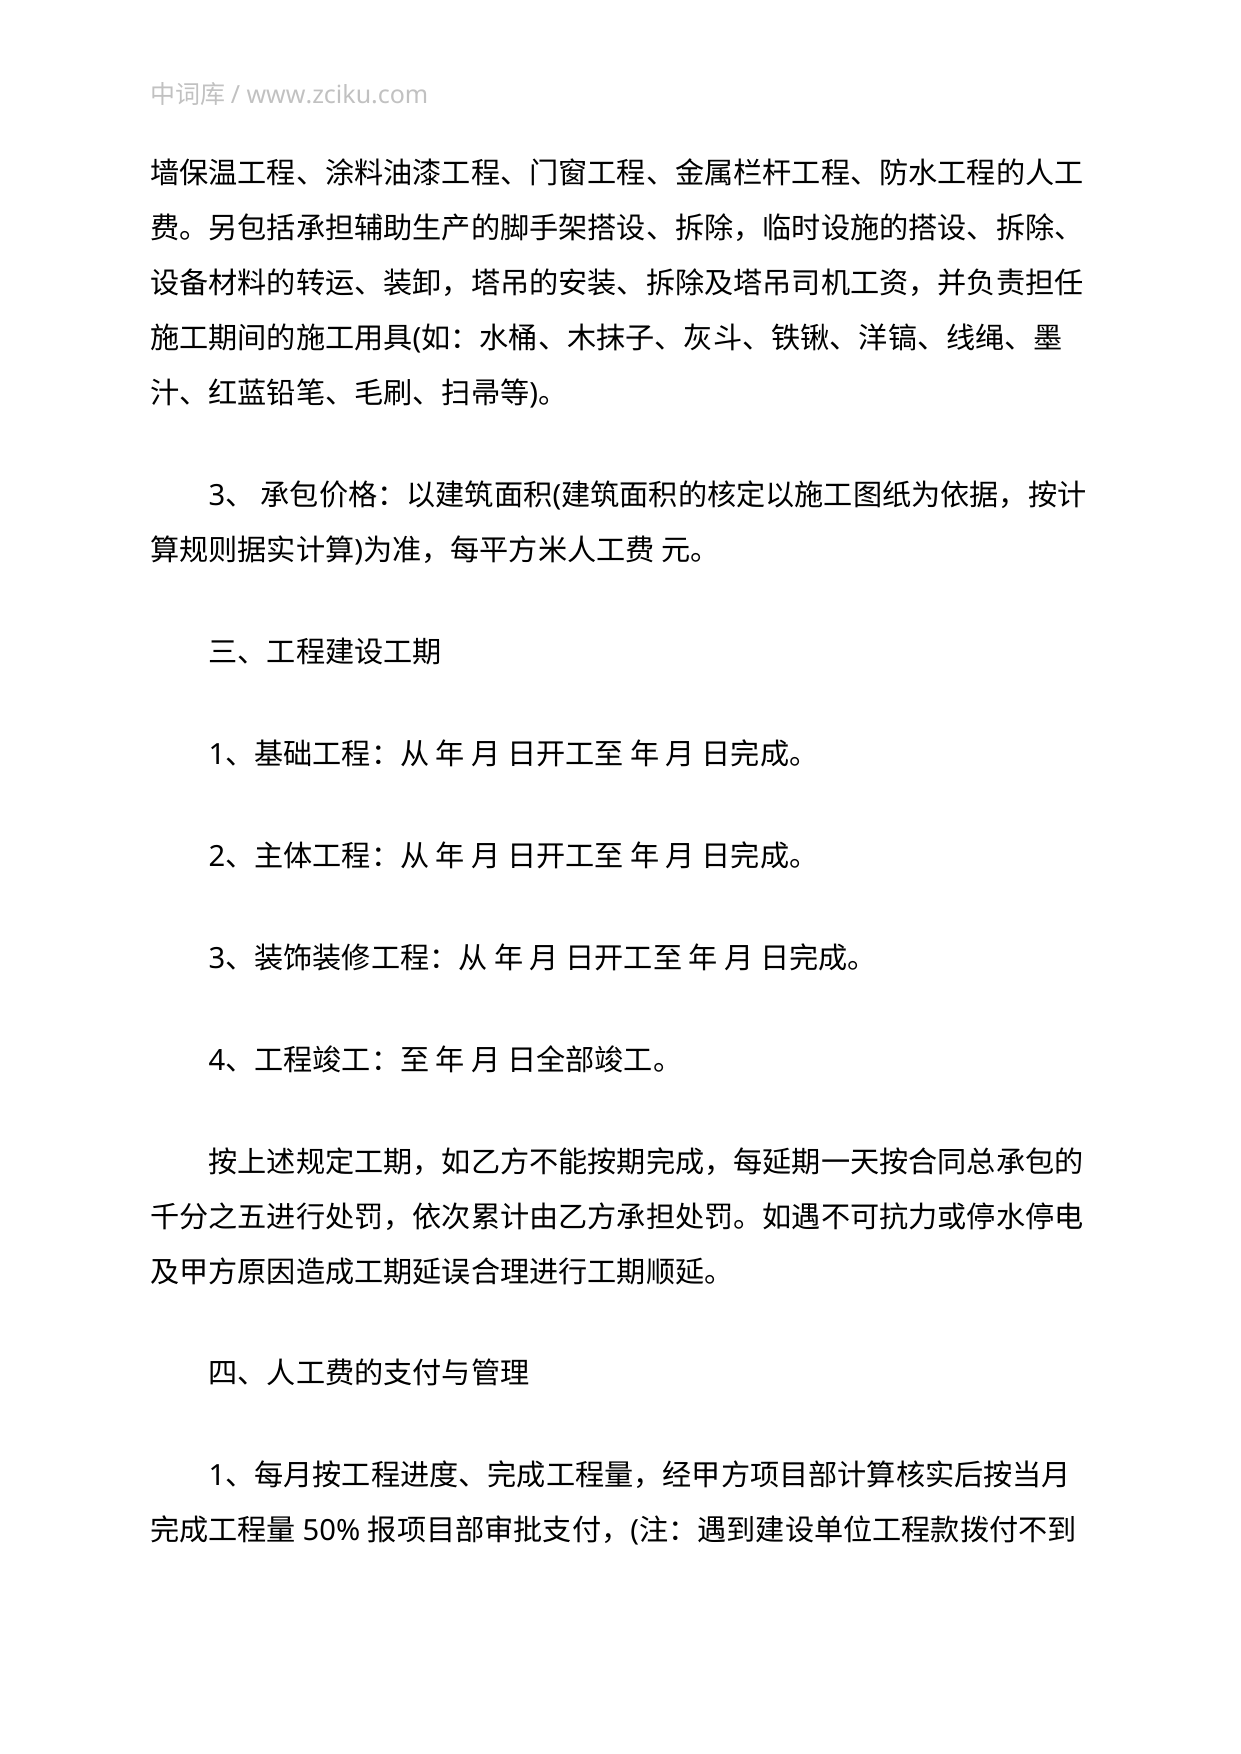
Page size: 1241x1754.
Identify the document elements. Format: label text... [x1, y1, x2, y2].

text 1、基础工程：从 年 月 日开工至 年 月 日完成。 [150, 730, 1090, 773]
text 4、工程竣工：至 年 月 日全部竣工。 [150, 1036, 1090, 1079]
text 按上述规定工期，如乙方不能按期完成，每延期一天按合同总承包的千分之五进行处罚，依次累计由乙方承担处罚。如遇不可抗力或停水停电及甲方原因造成工期延误合理进行工期顺延。 [150, 1138, 1090, 1290]
text 三、工程建设工期 [150, 629, 1090, 671]
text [150, 1452, 1090, 1549]
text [150, 150, 1090, 412]
text 3、装饰装修工程：从 年 月 日开工至 年 月 日完成。 [150, 934, 1090, 977]
text 3、 承包价格：以建筑面积(建筑面积的核定以施工图纸为依据，按计算规则据实计算)为准，每平方米人工费 元。 [150, 472, 1090, 569]
text 2、主体工程：从 年 月 日开工至 年 月 日完成。 [150, 832, 1090, 875]
text 四、人工费的支付与管理 [150, 1350, 1090, 1392]
